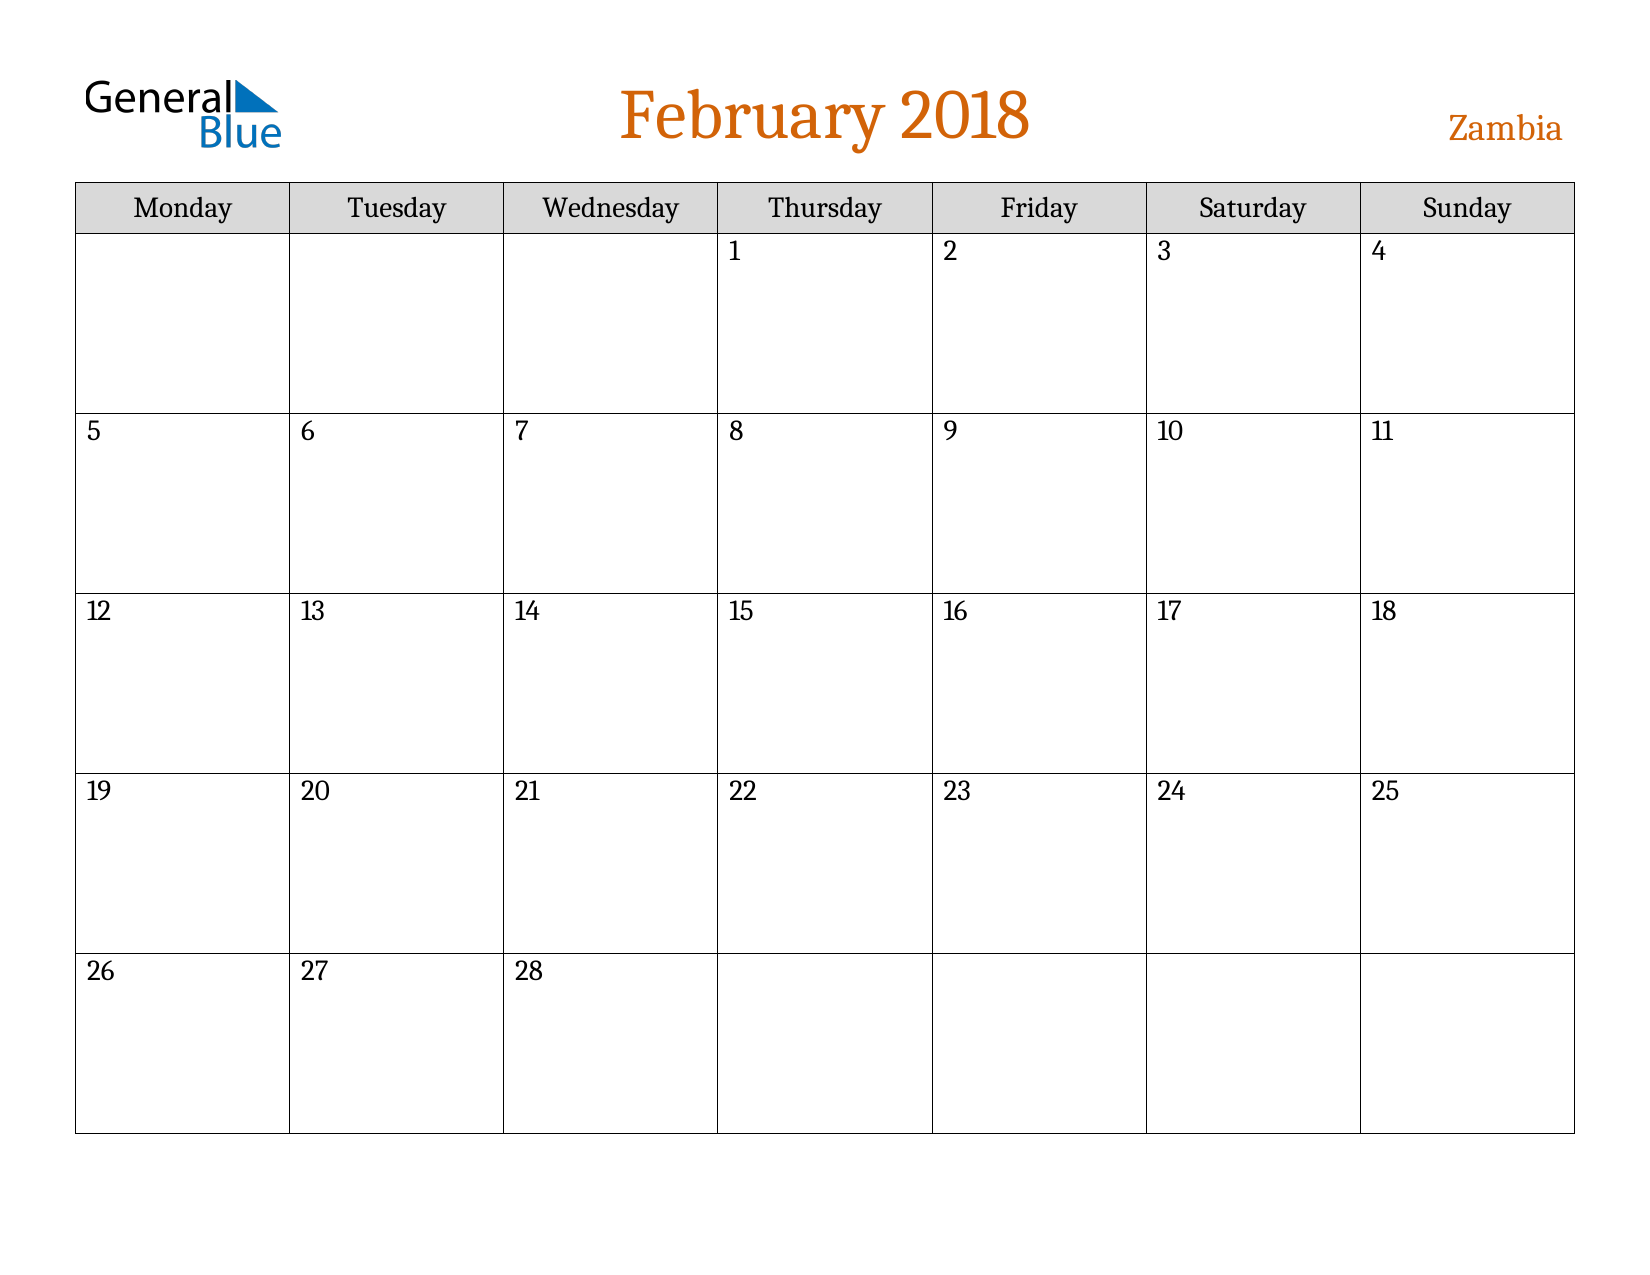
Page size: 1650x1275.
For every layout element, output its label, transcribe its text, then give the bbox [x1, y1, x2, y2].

table_cell 11 [1361, 414, 1574, 450]
table_cell 4 [1361, 234, 1574, 270]
table_header Zambia [1146, 75, 1574, 182]
table_cell [76, 990, 289, 1133]
table_cell Saturday [1147, 183, 1360, 233]
table_cell [290, 990, 503, 1133]
table_cell [76, 450, 289, 593]
table_cell [933, 270, 1146, 413]
table_cell Wednesday [504, 183, 717, 233]
table_cell 7 [504, 414, 717, 450]
table_cell [76, 270, 289, 413]
table_cell [504, 630, 717, 773]
table_cell 21 [504, 774, 717, 810]
table_cell [1361, 270, 1574, 413]
table_cell [504, 270, 717, 413]
picture [86, 80, 281, 148]
table_cell [290, 270, 503, 413]
table_cell 26 [76, 954, 289, 990]
table_cell Thursday [718, 183, 932, 233]
table_cell [1147, 270, 1360, 413]
table_cell 20 [290, 774, 503, 810]
table_cell [504, 990, 717, 1133]
table_cell 27 [290, 954, 503, 990]
table_cell 15 [718, 594, 932, 630]
table_cell Tuesday [290, 183, 503, 233]
table_cell 17 [1147, 594, 1360, 630]
table_cell 28 [504, 954, 717, 990]
table_cell 2 [933, 234, 1146, 270]
table_cell [933, 954, 1146, 990]
table_cell [933, 630, 1146, 773]
table_cell 19 [76, 774, 289, 810]
table_cell 1 [718, 234, 932, 270]
table_header February 2018 [504, 75, 1146, 182]
table_cell 16 [933, 594, 1146, 630]
table_cell [290, 234, 503, 270]
table_cell [1147, 450, 1360, 593]
table_cell [933, 990, 1146, 1133]
table_cell 12 [76, 594, 289, 630]
table_cell [1147, 954, 1360, 990]
table_cell [76, 810, 289, 953]
table_cell 14 [504, 594, 717, 630]
table_cell [1361, 810, 1574, 953]
table_cell 23 [933, 774, 1146, 810]
table_cell [718, 990, 932, 1133]
table_cell [504, 810, 717, 953]
table_header [76, 75, 503, 182]
table_cell 6 [290, 414, 503, 450]
table_cell [718, 810, 932, 953]
table_cell [1147, 990, 1360, 1133]
table_cell [76, 234, 289, 270]
table_cell 8 [718, 414, 932, 450]
table_cell [718, 954, 932, 990]
table_cell 3 [1147, 234, 1360, 270]
table_cell 18 [1361, 594, 1574, 630]
table_cell [1361, 450, 1574, 593]
table_cell 24 [1147, 774, 1360, 810]
table_cell [504, 450, 717, 593]
table_cell Friday [933, 183, 1146, 233]
table_cell [1361, 954, 1574, 990]
table_cell 22 [718, 774, 932, 810]
table_cell [290, 450, 503, 593]
table_cell 5 [76, 414, 289, 450]
table_cell 13 [290, 594, 503, 630]
table_cell [76, 630, 289, 773]
table_cell Monday [76, 183, 289, 233]
table_cell [290, 630, 503, 773]
table_cell [718, 270, 932, 413]
table_cell Sunday [1361, 183, 1574, 233]
table_cell [1361, 630, 1574, 773]
table_cell [1147, 630, 1360, 773]
table_cell 9 [933, 414, 1146, 450]
table_cell 25 [1361, 774, 1574, 810]
table_cell [933, 450, 1146, 593]
table_cell [933, 810, 1146, 953]
table_cell [504, 234, 717, 270]
table_cell [718, 450, 932, 593]
table_cell [1147, 810, 1360, 953]
table_cell [1361, 990, 1574, 1133]
table_cell 10 [1147, 414, 1360, 450]
table_cell [290, 810, 503, 953]
table_cell [718, 630, 932, 773]
